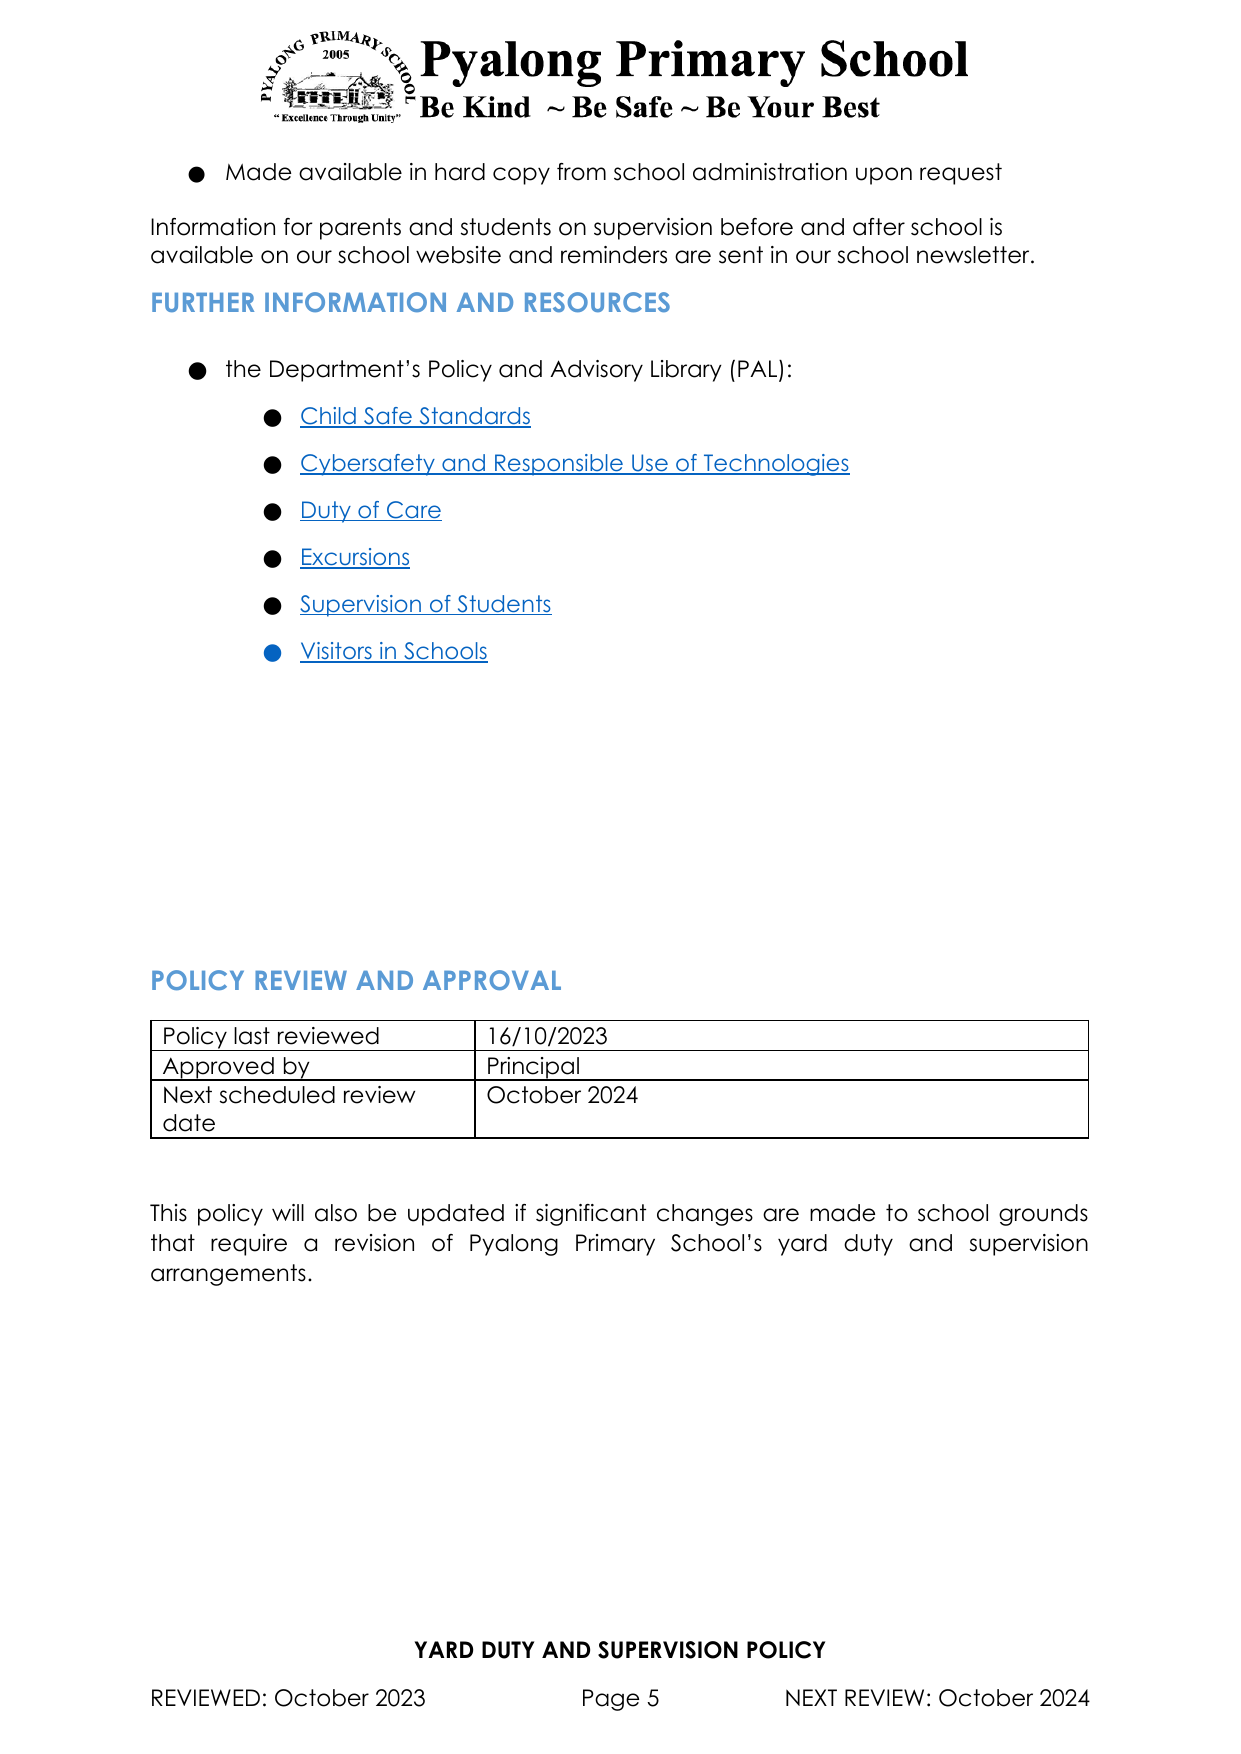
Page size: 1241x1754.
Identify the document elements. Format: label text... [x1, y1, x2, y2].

table_header 16/10/2023 [476, 1021, 1088, 1049]
text POLICY REVIEW AND APPROVAL [150, 963, 1090, 997]
list Duty of Care [262, 485, 1090, 532]
table_cell Approved by [152, 1051, 474, 1079]
text Information for parents and students on supervision before and after school is available on our school website and reminders are sent in our school newsletter. [150, 213, 1090, 269]
list Made available in hard copy from school administration upon request [187, 150, 1090, 193]
list Child Safe Standards [262, 391, 1090, 438]
table_cell Principal [476, 1051, 1088, 1079]
list Visitors in Schools [262, 626, 1090, 673]
list Supervision of Students [262, 579, 1090, 626]
list Cybersafety and Responsible Use of Technologies [262, 438, 1090, 485]
text This policy will also be updated if significant changes are made to school grounds that require a revision of Pyalong Primary School’s yard duty and supervision arrangements. [150, 1198, 1090, 1287]
list the Department’s Policy and Advisory Library (PAL): [187, 344, 1090, 391]
list Excursions [262, 532, 1090, 579]
table_cell Next scheduled review date [152, 1081, 474, 1137]
picture [259, 25, 982, 129]
table_cell October 2024 [476, 1081, 1088, 1137]
text FURTHER INFORMATION AND RESOURCES [150, 286, 1090, 319]
table_header Policy last reviewed [152, 1021, 474, 1049]
